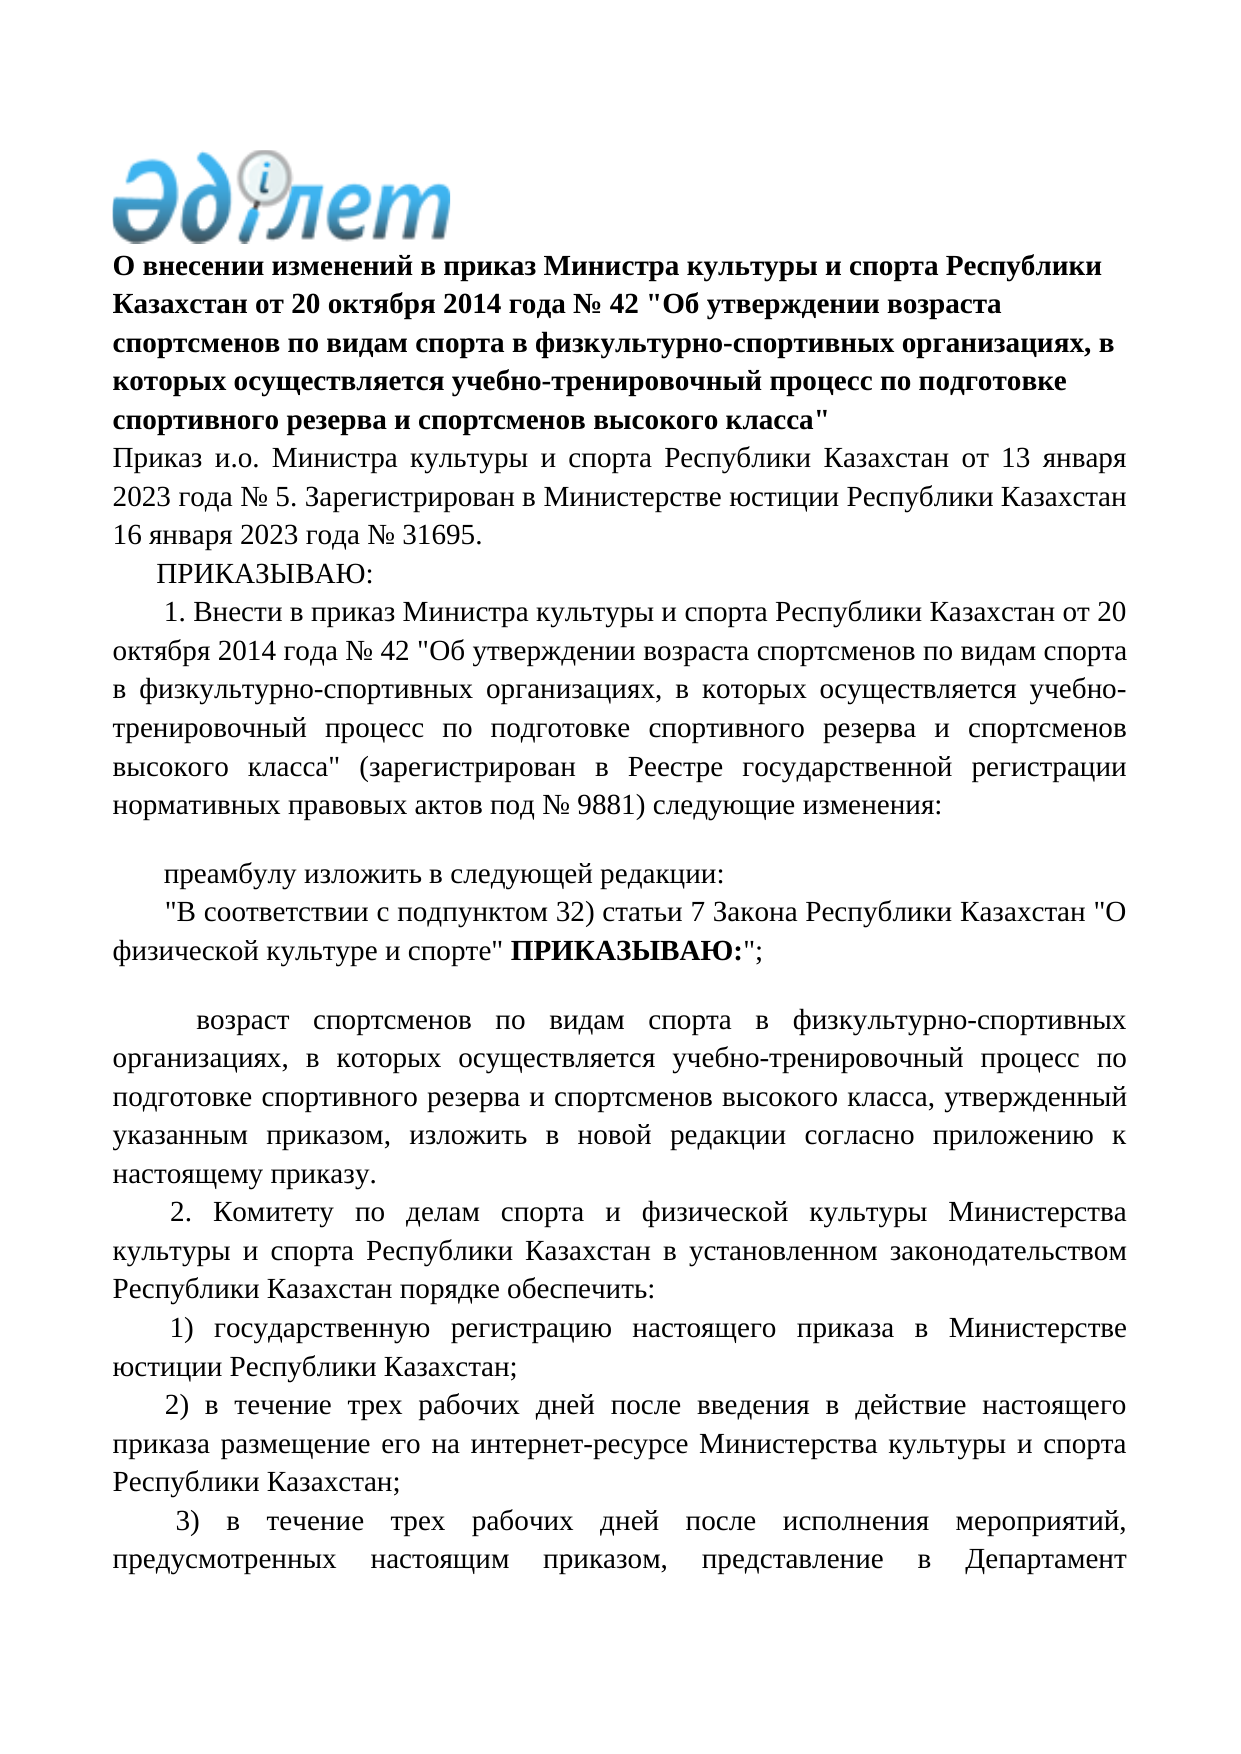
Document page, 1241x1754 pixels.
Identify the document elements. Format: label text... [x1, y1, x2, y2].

text 1. Внести в приказ Министра культуры и спорта Республики Казахстан от 20 октября 2014 года № 42 "Об утверждении возраста спортсменов по видам спорта в физкультурно-спортивных организациях, в которых осуществляется учебно-тренировочный процесс по подготовке спортивного резерва и спортсменов высокого класса" (зарегистрирован в Реестре государственной регистрации нормативных правовых актов под № 9881) следующие изменения: [112, 594, 1128, 821]
text О внесении изменений в приказ Министра культуры и спорта Республики Казахстан от 20 октября 2014 года № 42 "Об утверждении возраста спортсменов по видам спорта в физкультурно-спортивных организациях, в которых осуществляется учебно-тренировочный процесс по подготовке спортивного резерва и спортсменов высокого класса" [112, 248, 1128, 435]
text ПРИКАЗЫВАЮ: [112, 556, 1128, 589]
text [112, 1503, 1128, 1575]
picture [112, 150, 451, 244]
text 1) государственную регистрацию настоящего приказа в Министерстве юстиции Республики Казахстан; [112, 1310, 1128, 1382]
text 2) в течение трех рабочих дней после введения в действие настоящего приказа размещение его на интернет-ресурсе Министерства культуры и спорта Республики Казахстан; [112, 1387, 1128, 1498]
text возраст спортсменов по видам спорта в физкультурно-спортивных организациях, в которых осуществляется учебно-тренировочный процесс по подготовке спортивного резерва и спортсменов высокого класса, утвержденный указанным приказом, изложить в новой редакции согласно приложению к настоящему приказу. [112, 1002, 1128, 1189]
text 2. Комитету по делам спорта и физической культуры Министерства культуры и спорта Республики Казахстан в установленном законодательством Республики Казахстан порядке обеспечить: [112, 1194, 1128, 1305]
text преамбулу изложить в следующей редакции: [112, 856, 1128, 889]
text Приказ и.о. Министра культуры и спорта Республики Казахстан от 13 января 2023 года № 5. Зарегистрирован в Министерстве юстиции Республики Казахстан 16 января 2023 года № 31695. [112, 440, 1128, 551]
text "В соответствии с подпунктом 32) статьи 7 Закона Республики Казахстан "О физической культуре и спорте" ПРИКАЗЫВАЮ:"; [112, 894, 1128, 967]
